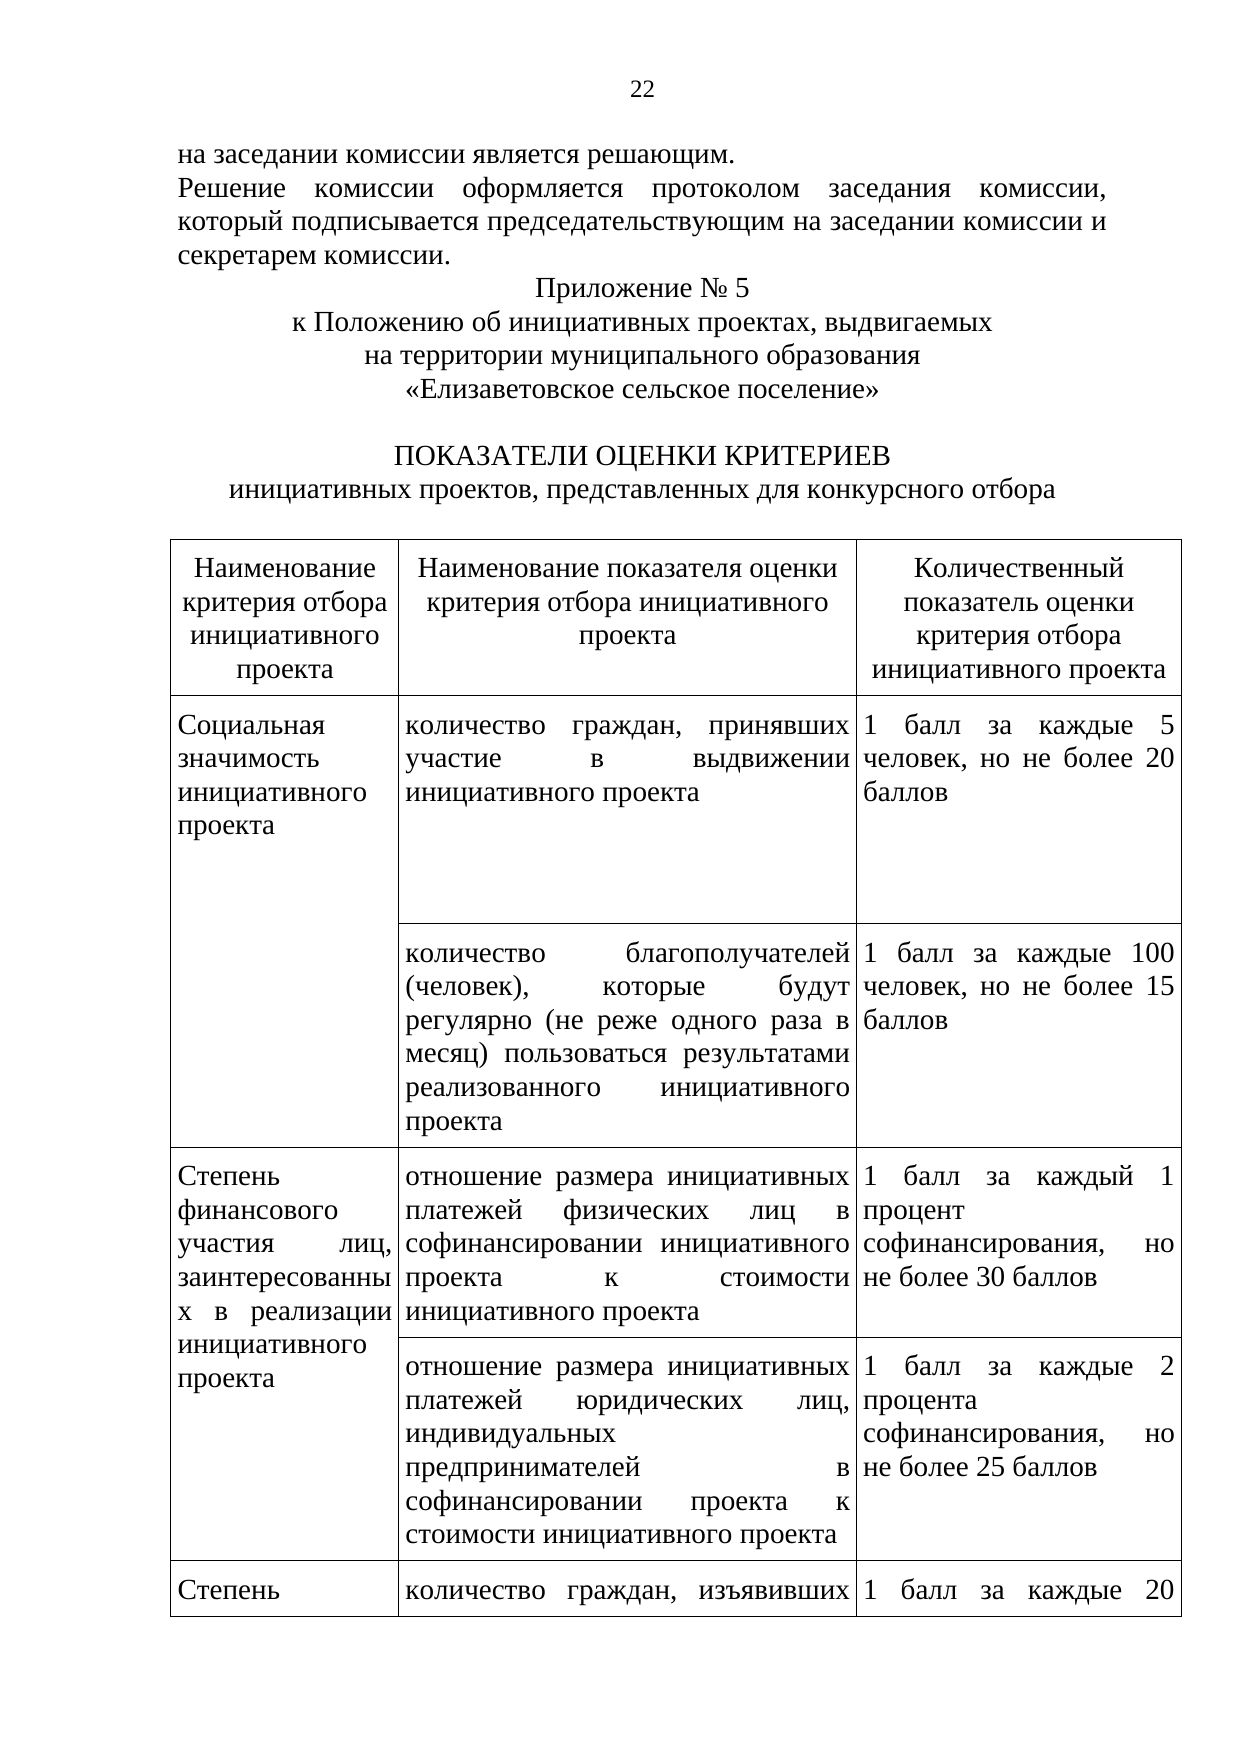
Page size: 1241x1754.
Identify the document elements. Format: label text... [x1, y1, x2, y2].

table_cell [399, 1561, 856, 1616]
table_cell отношение размера инициативных платежей юридических лиц, индивидуальных предпринимателей в софинансировании проекта к стоимости инициативного проекта [399, 1338, 856, 1560]
table_header Количественный показатель оценки критерия отбора инициативного проекта [857, 540, 1181, 695]
table_cell 1 балл за каждые 100 человек, но не более 15 баллов [857, 924, 1181, 1147]
table_cell Степень финансового участия лиц, заинтересованных в реализации инициативного проекта [171, 1148, 398, 1560]
text инициативных проектов, представленных для конкурсного отбора [177, 472, 1107, 505]
text на территории муниципального образования [177, 337, 1107, 371]
table_cell 1 балл за каждые 5 человек, но не более 20 баллов [857, 696, 1181, 923]
table_cell количество граждан, принявших участие в выдвижении инициативного проекта [399, 696, 856, 923]
text Приложение № 5 [177, 270, 1107, 304]
table_cell 1 балл за каждые 2 процента софинансирования, но не более 25 баллов [857, 1338, 1181, 1560]
table_cell отношение размера инициативных платежей физических лиц в софинансировании инициативного проекта к стоимости инициативного проекта [399, 1148, 856, 1337]
text ПОКАЗАТЕЛИ ОЦЕНКИ КРИТЕРИЕВ [177, 438, 1107, 472]
table_cell 1 балл за каждый 1 процент софинансирования, но не более 30 баллов [857, 1148, 1181, 1337]
text Решение комиссии оформляется протоколом заседания комиссии, который подписывается председательствующим на заседании комиссии и секретарем комиссии. [177, 170, 1107, 270]
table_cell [857, 1561, 1181, 1616]
table_cell Социальная значимость инициативного проекта [171, 696, 398, 1147]
table_header Наименование критерия отбора инициативного проекта [171, 540, 398, 695]
text к Положению об инициативных проектах, выдвигаемых [177, 304, 1107, 337]
text «Елизаветовское сельское поселение» [177, 371, 1107, 404]
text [177, 136, 1107, 170]
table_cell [171, 1561, 398, 1616]
table_cell количество благополучателей (человек), которые будут регулярно (не реже одного раза в месяц) пользоваться результатами реализованного инициативного проекта [399, 924, 856, 1147]
table_header Наименование показателя оценки критерия отбора инициативного проекта [399, 540, 856, 695]
